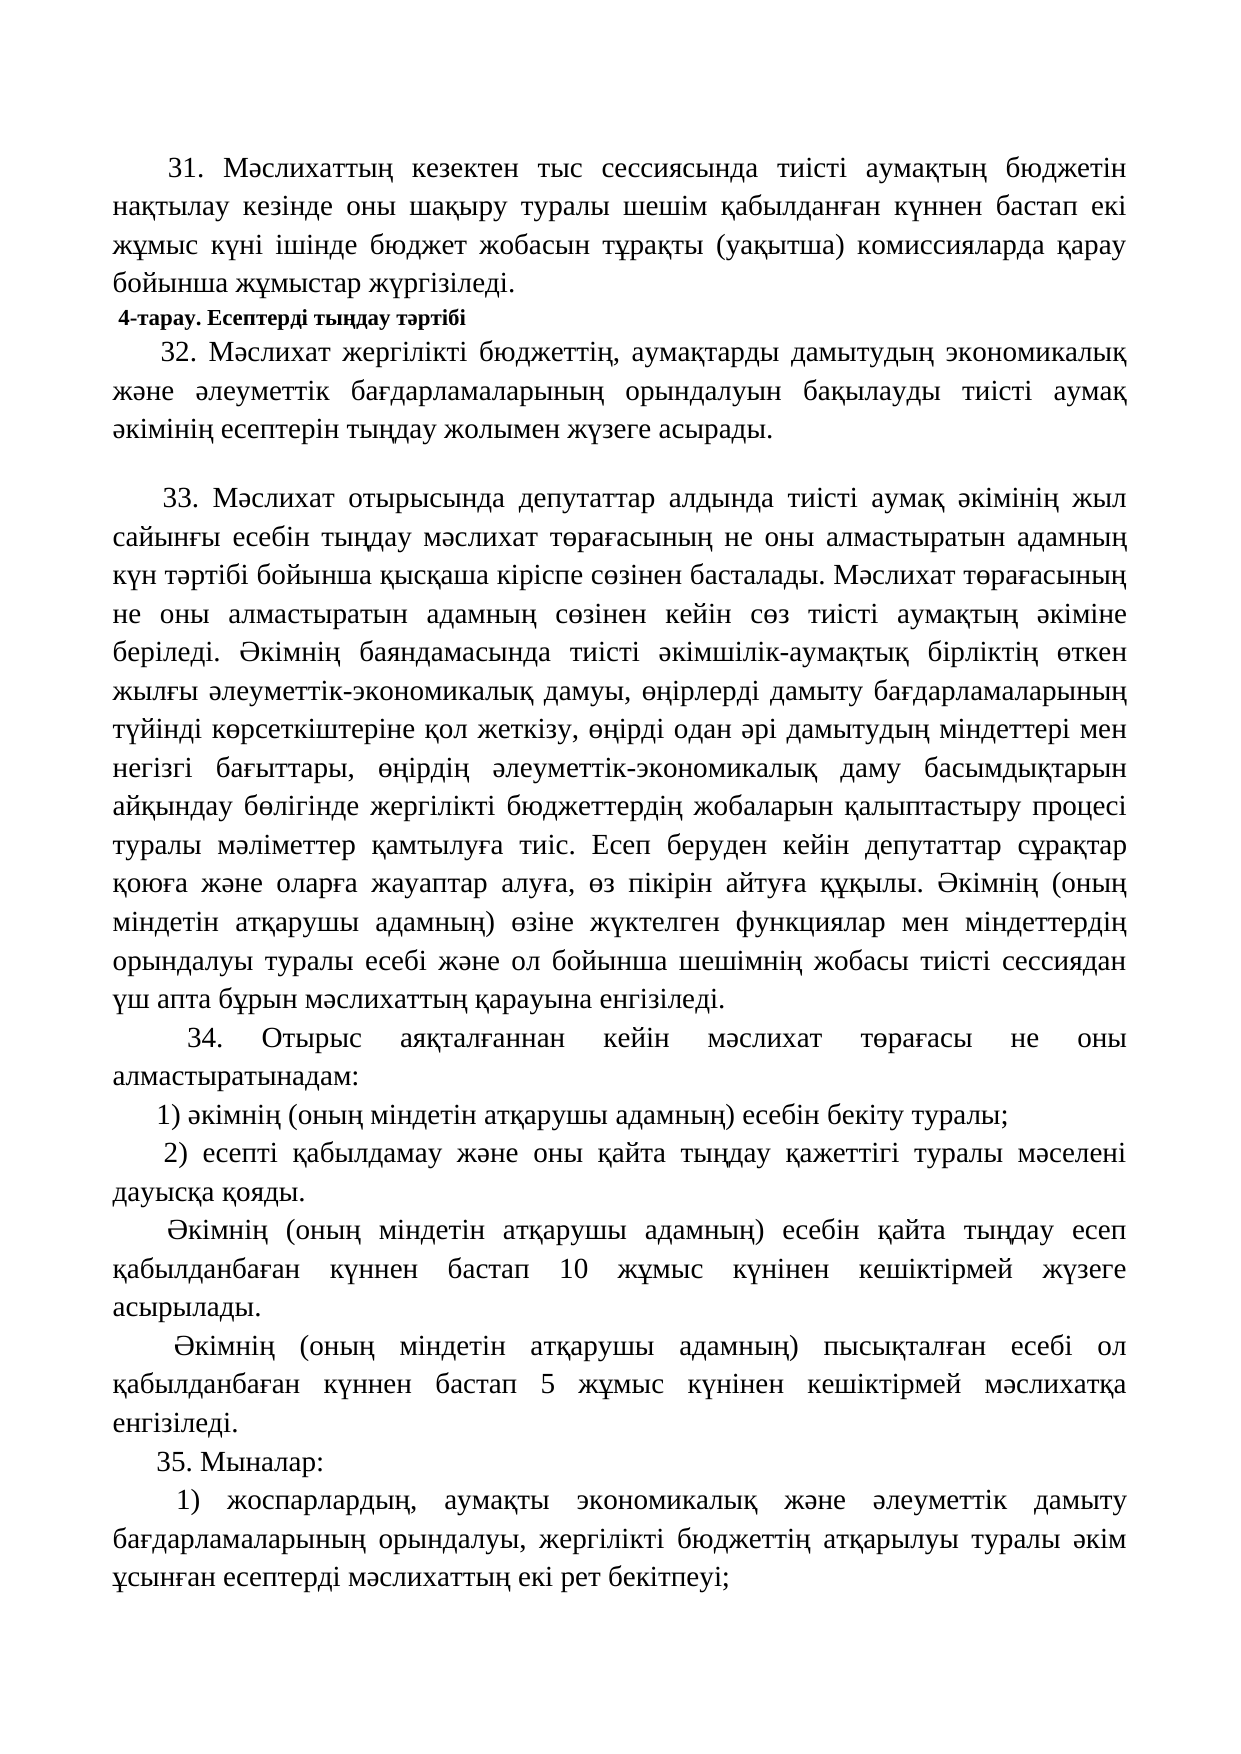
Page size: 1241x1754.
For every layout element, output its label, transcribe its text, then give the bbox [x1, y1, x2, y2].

text 33. Мәслихат отырысында депутаттар алдында тиісті аумақ әкімінің жыл сайынғы есебін тыңдау мәслихат төрағасының не оны алмастыратын адамның күн тәртібі бойынша қысқаша кіріспе сөзінен басталады. Мәслихат төрағасының не оны алмастыратын адамның сөзінен кейін сөз тиісті аумақтың әкіміне беріледі. Әкімнің баяндамасында тиісті әкімшілік-аумақтық бірліктің өткен жылғы әлеуметтік-экономикалық дамуы, өңірлерді дамыту бағдарламаларының түйінді көрсеткіштеріне қол жеткізу, өңірді одан әрі дамытудың міндеттері мен негізгі бағыттары, өңірдің әлеуметтік-экономикалық даму басымдықтарын айқындау бөлігінде жергілікті бюджеттердің жобаларын қалыптастыру процесі туралы мәліметтер қамтылуға тиіс. Есеп беруден кейін депутаттар сұрақтар қоюға және оларға жауаптар алуға, өз пікірін айтуға құқылы. Әкімнің (оның міндетін атқарушы адамның) өзіне жүктелген функциялар мен міндеттердің орындалуы туралы есебі және ол бойынша шешімнің жобасы тиісті сессиядан үш апта бұрын мәслихаттың қарауына енгізіледі. [112, 480, 1128, 1015]
text Әкімнің (оның міндетін атқарушы адамның) пысықталған есебі ол қабылданбаған күннен бастап 5 жұмыс күнінен кешіктірмей мәслихатқа енгізіледі. [112, 1328, 1128, 1439]
text 34. Отырыс аяқталғаннан кейін мәслихат төрағасы не оны алмастыратынадам: [112, 1020, 1128, 1092]
text Әкімнің (оның міндетін атқарушы адамның) есебін қайта тыңдау есеп қабылданбаған күннен бастап 10 жұмыс күнінен кешіктірмей жүзеге асырылады. [112, 1212, 1128, 1323]
text 31. Мәслихаттың кезектен тыс сессиясында тиісті аумақтың бюджетін нақтылау кезінде оны шақыру туралы шешім қабылданған күннен бастап екі жұмыс күні ішінде бюджет жобасын тұрақты (уақытша) комиссияларда қарау бойынша жұмыстар жүргізіледі. [112, 150, 1128, 299]
text 35. Мыналар: [112, 1444, 1128, 1477]
text 1) жоспарлардың, аумақты экономикалық және әлеуметтік дамыту бағдарламаларының орындалуы, жергілікті бюджеттің атқарылуы туралы әкім ұсынған есептерді мәслихаттың екі рет бекітпеуі; [112, 1482, 1128, 1593]
text 4-тарау. Есептерді тыңдау тәртібі [112, 304, 1128, 331]
text 1) әкімнің (оның міндетін атқарушы адамның) есебін бекіту туралы; [112, 1097, 1128, 1130]
text 2) есепті қабылдамау және оны қайта тыңдау қажеттігі туралы мәселені дауысқа қояды. [112, 1135, 1128, 1207]
text 32. Мәслихат жергілікті бюджеттің, аумақтарды дамытудың экономикалық және әлеуметтік бағдарламаларының орындалуын бақылауды тиісті аумақ әкімінің есептерін тыңдау жолымен жүзеге асырады. [112, 334, 1128, 445]
